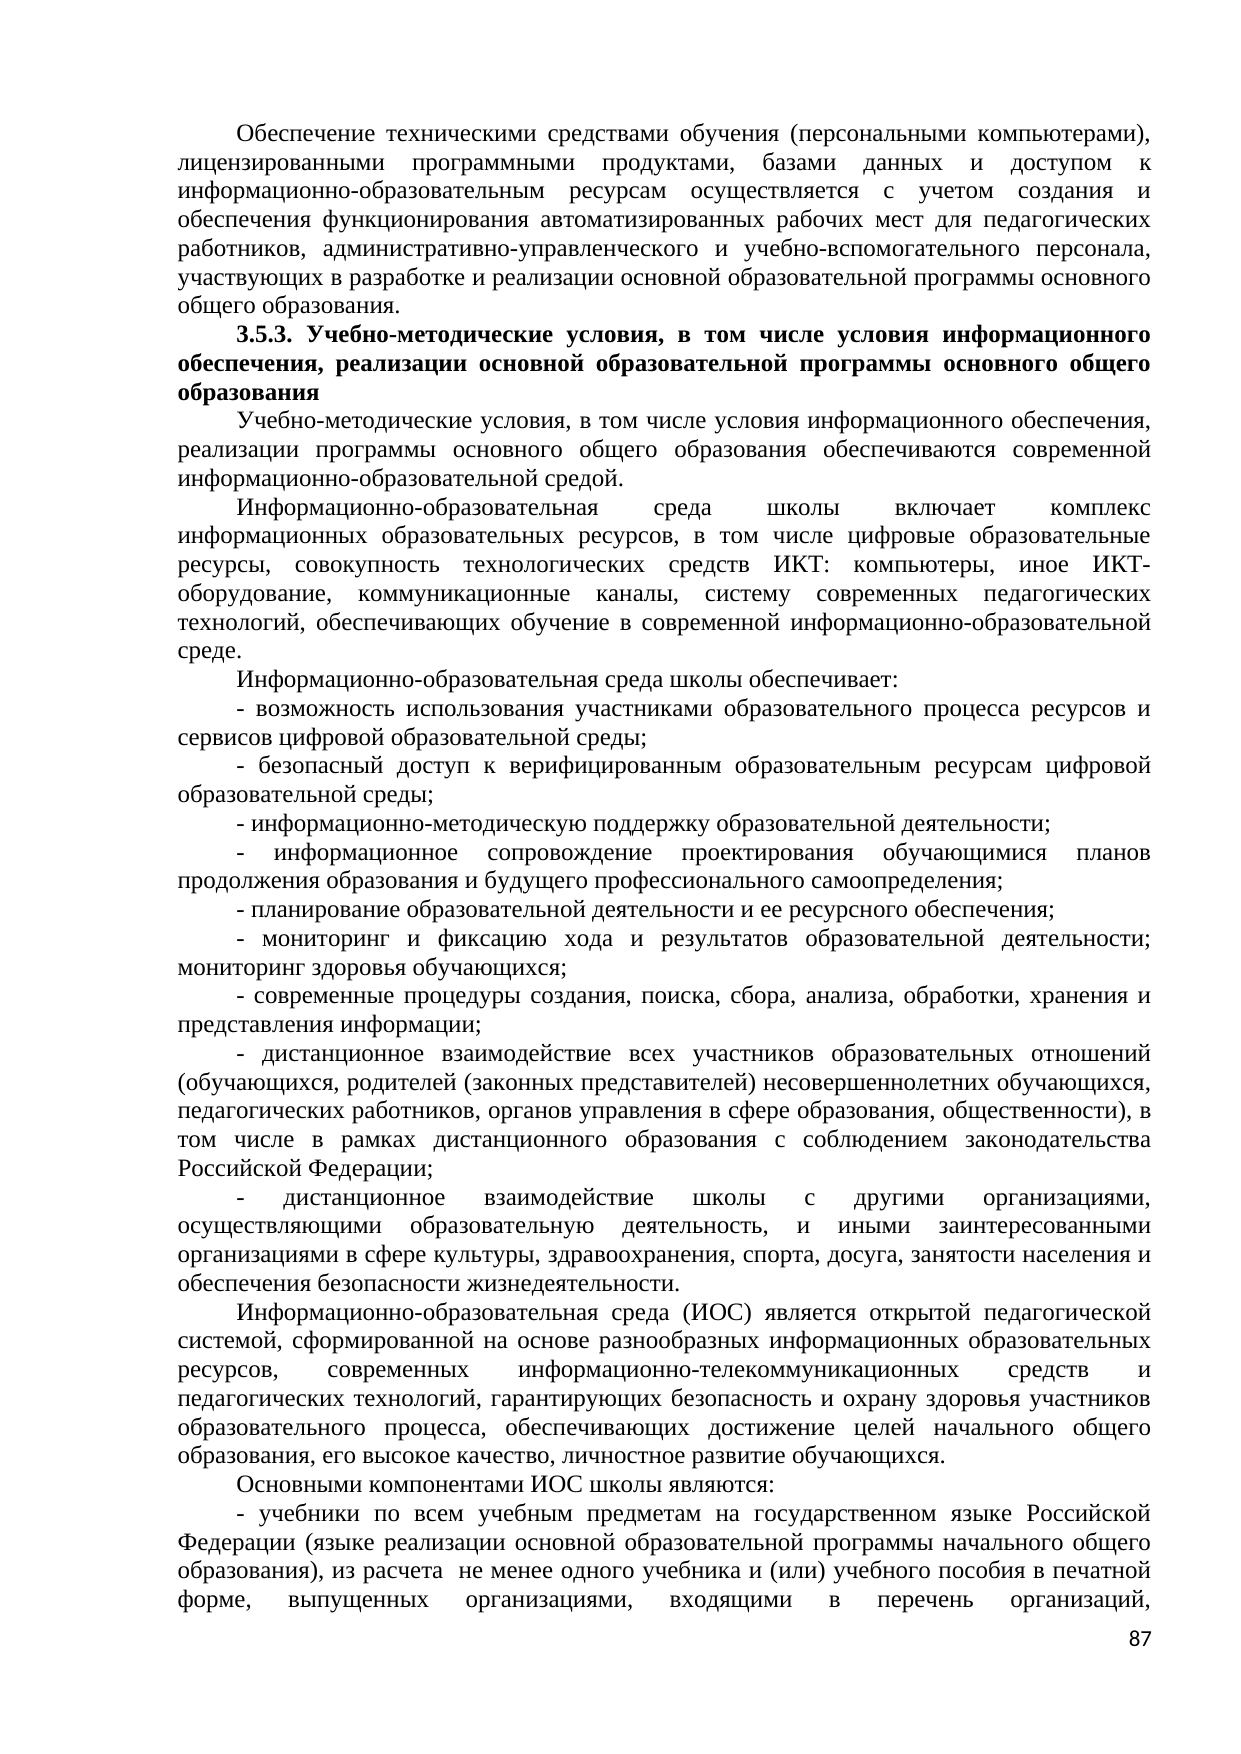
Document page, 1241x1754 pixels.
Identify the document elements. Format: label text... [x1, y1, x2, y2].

text - дистанционное взаимодействие школы с другими организациями, осуществляющими образовательную деятельность, и иными заинтересованными организациями в сфере культуры, здравоохранения, спорта, досуга, занятости населения и обеспечения безопасности жизнедеятельности. [177, 1182, 1152, 1297]
text Учебно-методические условия, в том числе условия информационного обеспечения, реализации программы основного общего образования обеспечиваются современной информационно-образовательной средой. [177, 406, 1152, 492]
text Информационно-образовательная среда (ИОС) является открытой педагогической системой, сформированной на основе разнообразных информационных образовательных ресурсов, современных информационно-телекоммуникационных средств и педагогических технологий, гарантирующих безопасность и охрану здоровья участников образовательного процесса, обеспечивающих достижение целей начального общего образования, его высокое качество, личностное развитие обучающихся. [177, 1297, 1152, 1469]
text - современные процедуры создания, поиска, сбора, анализа, обработки, хранения и представления информации; [177, 981, 1152, 1038]
text - дистанционное взаимодействие всех участников образовательных отношений (обучающихся, родителей (законных представителей) несовершеннолетних обучающихся, педагогических работников, органов управления в сфере образования, общественности), в том числе в рамках дистанционного образования с соблюдением законодательства Российской Федерации; [177, 1038, 1152, 1182]
text 3.5.3. Учебно-методические условия, в том числе условия информационного обеспечения, реализации основной образовательной программы основного общего образования [177, 319, 1152, 406]
text - возможность использования участниками образовательного процесса ресурсов и сервисов цифровой образовательной среды; [177, 693, 1152, 751]
text - информационно-методическую поддержку образовательной деятельности; [177, 808, 1152, 837]
text Основными компонентами ИОС школы являются: [177, 1469, 1152, 1498]
text Информационно-образовательная среда школы обеспечивает: [177, 664, 1152, 693]
text - безопасный доступ к верифицированным образовательным ресурсам цифровой образовательной среды; [177, 751, 1152, 808]
text - планирование образовательной деятельности и ее ресурсного обеспечения; [177, 894, 1152, 923]
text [177, 1498, 1152, 1613]
text Информационно-образовательная среда школы включает комплекс информационных образовательных ресурсов, в том числе цифровые образовательные ресурсы, совокупность технологических средств ИКТ: компьютеры, иное ИКТ-оборудование, коммуникационные каналы, систему современных педагогических технологий, обеспечивающих обучение в современной информационно-образовательной среде. [177, 492, 1152, 664]
text Обеспечение техническими средствами обучения (персональными компьютерами), лицензированными программными продуктами, базами данных и доступом к информационно-образовательным ресурсам осуществляется с учетом создания и обеспечения функционирования автоматизированных рабочих мест для педагогических работников, административно-управленческого и учебно-вспомогательного персонала, участвующих в разработке и реализации основной образовательной программы основного общего образования. [177, 118, 1152, 319]
text - информационное сопровождение проектирования обучающимися планов продолжения образования и будущего профессионального самоопределения; [177, 837, 1152, 894]
text - мониторинг и фиксацию хода и результатов образовательной деятельности; мониторинг здоровья обучающихся; [177, 923, 1152, 981]
